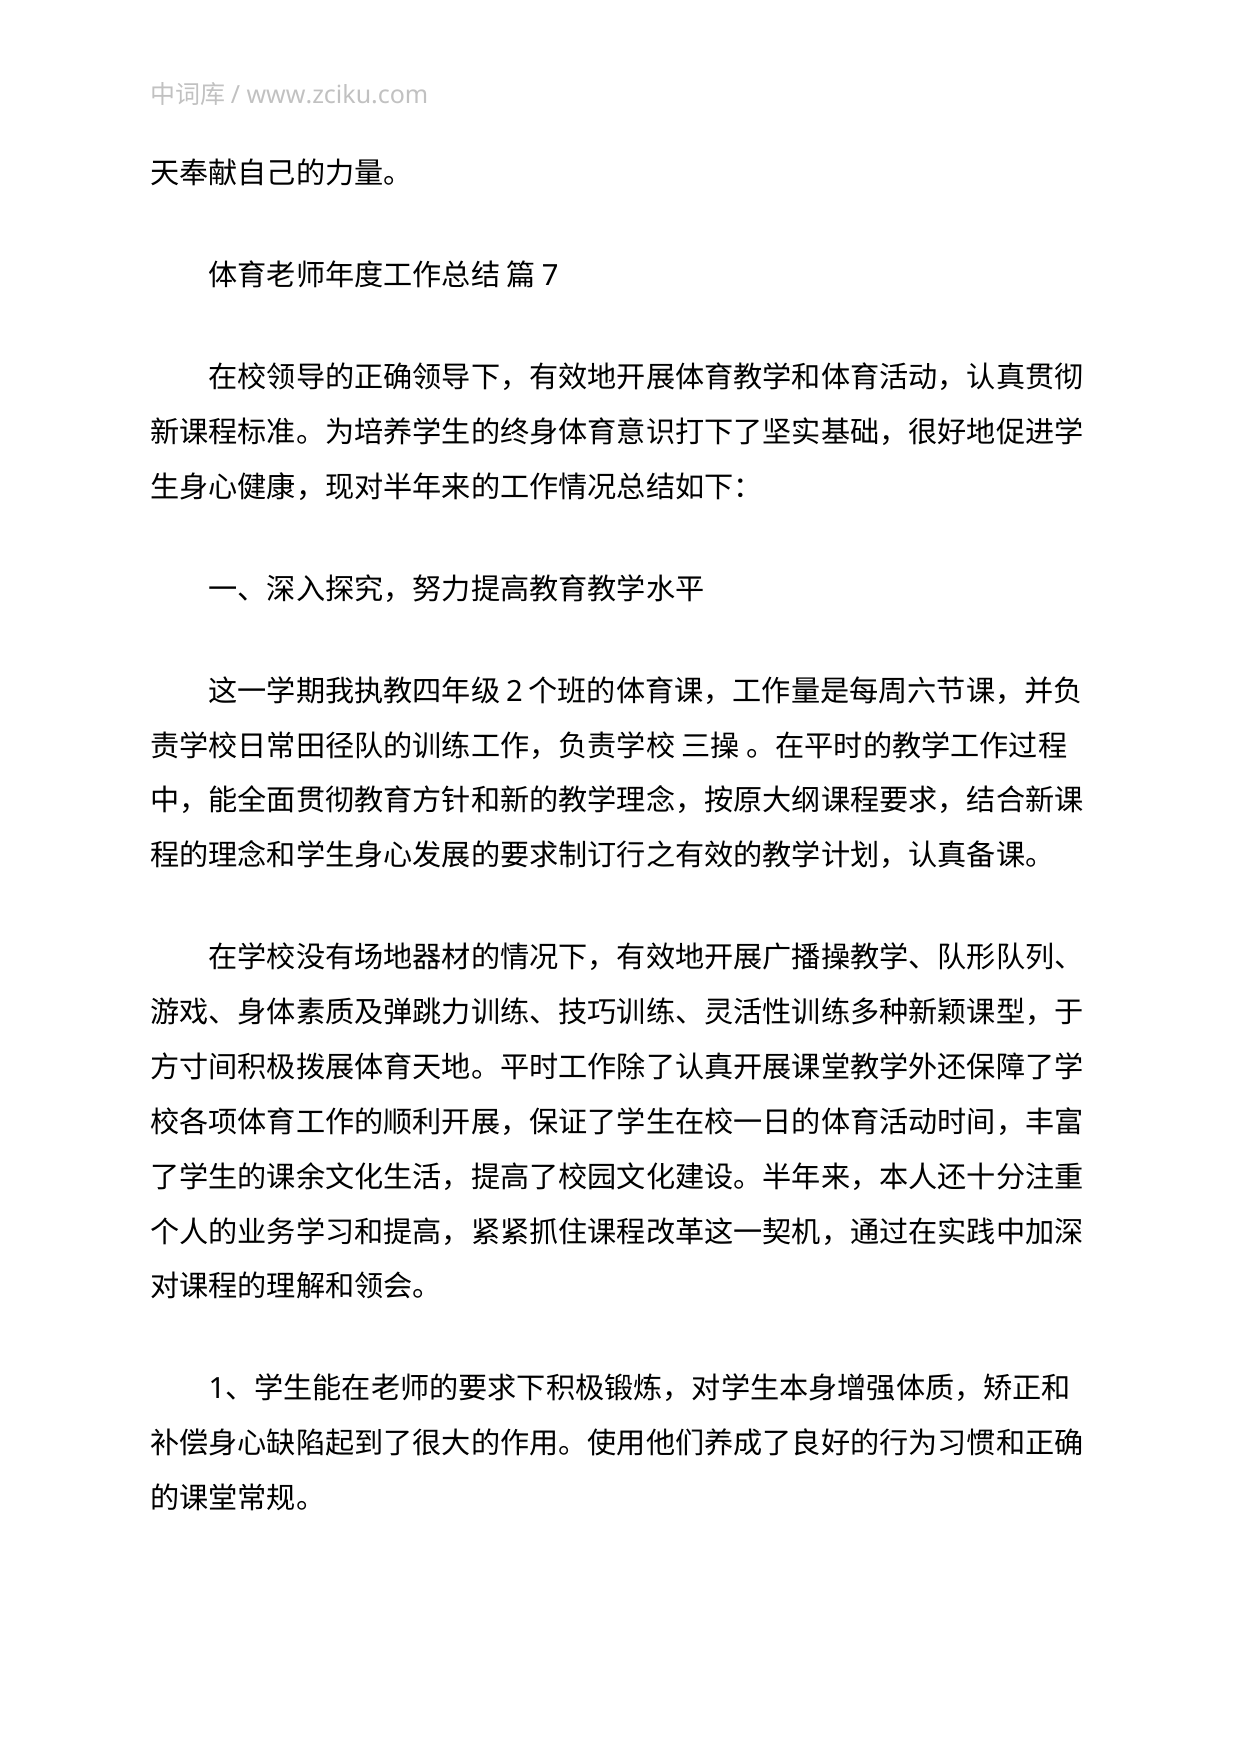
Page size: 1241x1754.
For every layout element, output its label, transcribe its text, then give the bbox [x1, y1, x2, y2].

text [150, 150, 1090, 192]
text 一、深入探究，努力提高教育教学水平 [150, 565, 1090, 608]
text 1、学生能在老师的要求下积极锻炼，对学生本身增强体质，矫正和补偿身心缺陷起到了很大的作用。使用他们养成了良好的行为习惯和正确的课堂常规。 [150, 1365, 1090, 1517]
text 体育老师年度工作总结 篇7 [150, 252, 1090, 294]
text 在校领导的正确领导下，有效地开展体育教学和体育活动，认真贯彻新课程标准。为培养学生的终身体育意识打下了坚实基础，很好地促进学生身心健康，现对半年来的工作情况总结如下： [150, 354, 1090, 506]
text 在学校没有场地器材的情况下，有效地开展广播操教学、队形队列、游戏、身体素质及弹跳力训练、技巧训练、灵活性训练多种新颖课型，于方寸间积极拨展体育天地。平时工作除了认真开展课堂教学外还保障了学校各项体育工作的顺利开展，保证了学生在校一日的体育活动时间，丰富了学生的课余文化生活，提高了校园文化建设。半年来，本人还十分注重个人的业务学习和提高，紧紧抓住课程改革这一契机，通过在实践中加深对课程的理解和领会。 [150, 934, 1090, 1305]
text 这一学期我执教四年级2个班的体育课，工作量是每周六节课，并负责学校日常田径队的训练工作，负责学校 三操 。在平时的教学工作过程中，能全面贯彻教育方针和新的教学理念，按原大纲课程要求，结合新课程的理念和学生身心发展的要求制订行之有效的教学计划，认真备课。 [150, 667, 1090, 874]
